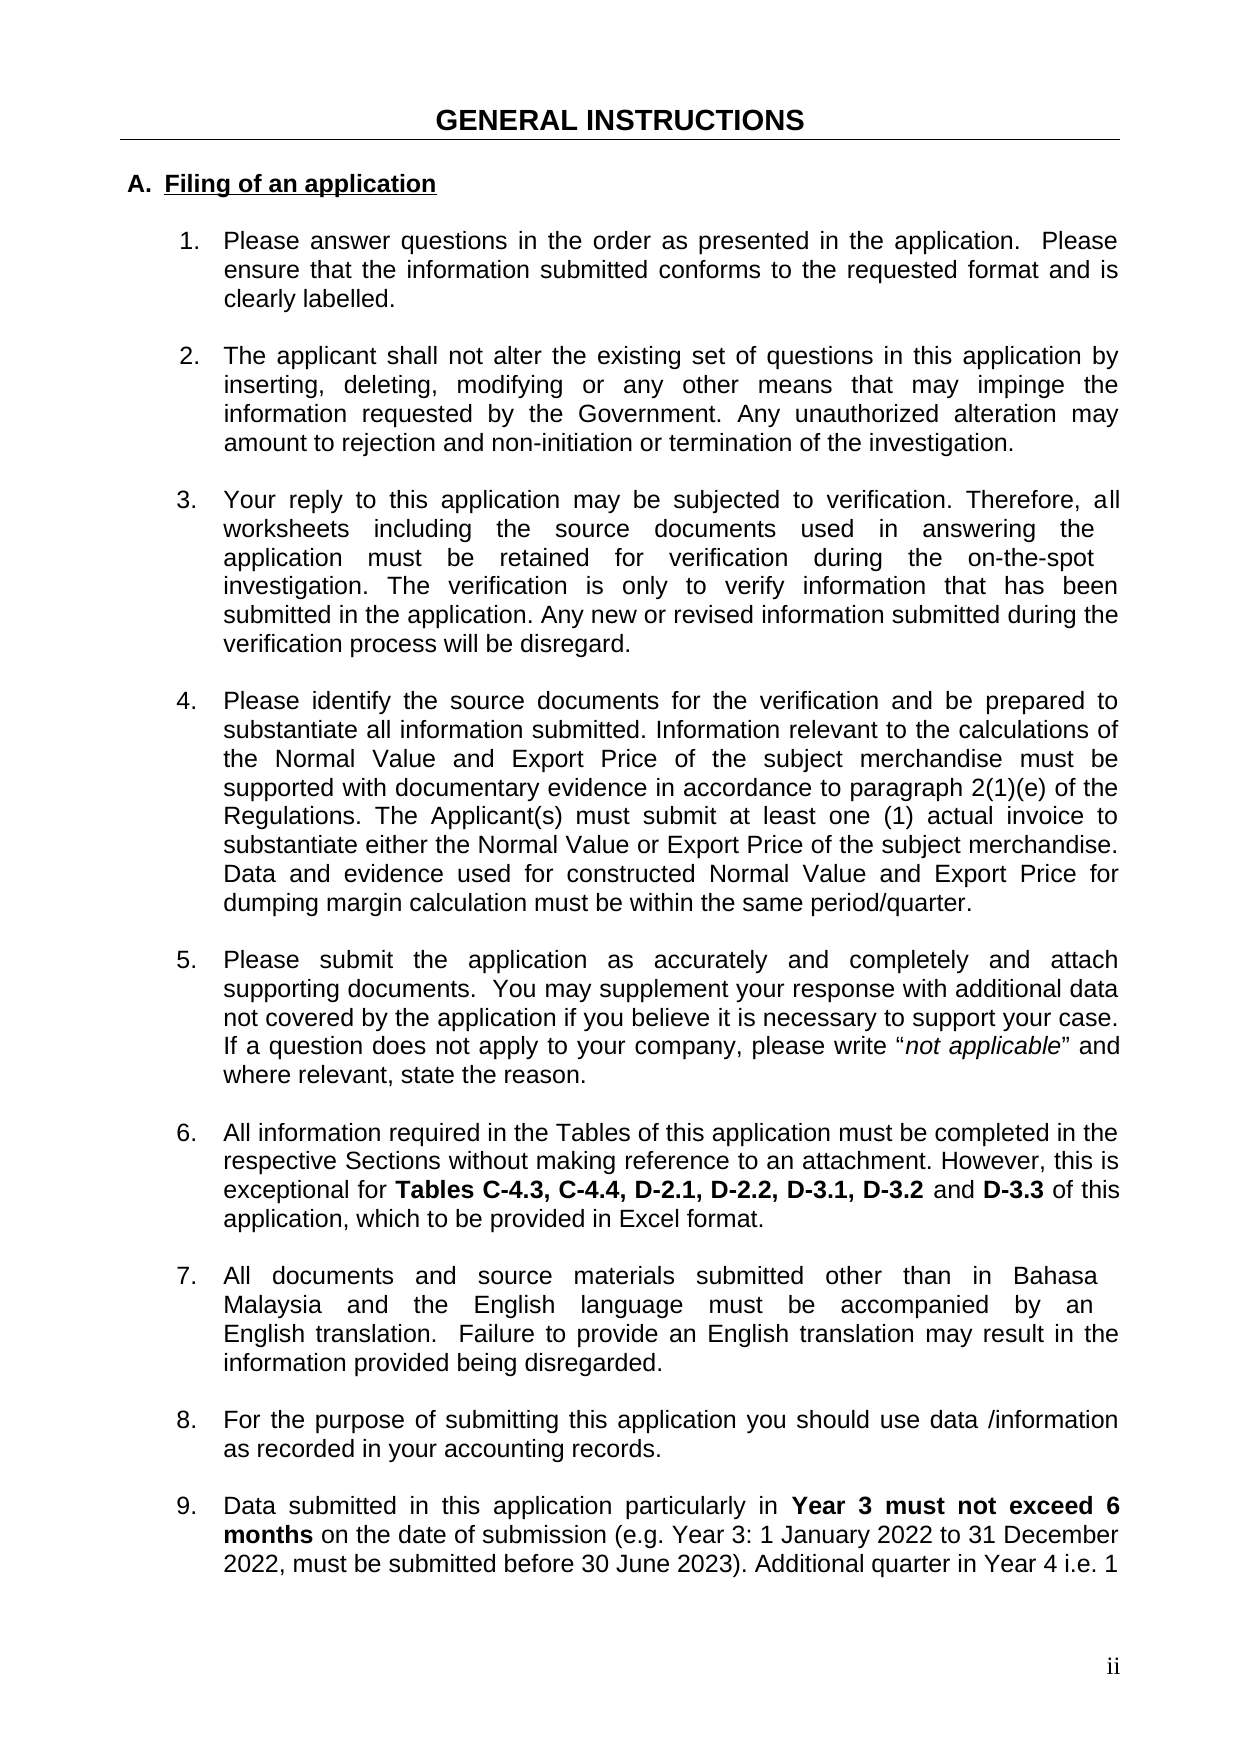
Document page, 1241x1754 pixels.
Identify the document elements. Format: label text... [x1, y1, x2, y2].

list Your reply to this application may be subjected to verification. Therefore, all worksheets including the source documents used in answering the application must be retained for verification during the on-the-spot investigation. The verification is only to verify information that has been submitted in the application. Any new or revised information submitted during the verification process will be disregard. [176, 485, 1120, 658]
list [176, 1491, 1120, 1578]
subtitle GENERAL INSTRUCTIONS [120, 103, 1120, 139]
list Please answer questions in the order as presented in the application. Please ensure that the information submitted conforms to the requested format and is clearly labelled. [179, 226, 1120, 313]
list For the purpose of submitting this application you should use data /information as recorded in your accounting records. [176, 1405, 1120, 1463]
list All documents and source materials submitted other than in Bahasa Malaysia and the English language must be accompanied by an English translation. Failure to provide an English translation may result in the information provided being disregarded. [176, 1261, 1120, 1376]
list Filing of an application [127, 169, 1120, 198]
list The applicant shall not alter the existing set of questions in this application by inserting, deleting, modifying or any other means that may impinge the information requested by the Government. Any unauthorized alteration may amount to rejection and non-initiation or termination of the investigation. [179, 341, 1120, 456]
list Please identify the source documents for the verification and be prepared to substantiate all information submitted. Information relevant to the calculations of the Normal Value and Export Price of the subject merchandise must be supported with documentary evidence in accordance to paragraph 2(1)(e) of the Regulations. The Applicant(s) must submit at least one (1) actual invoice to substantiate either the Normal Value or Export Price of the subject merchandise. Data and evidence used for constructed Normal Value and Export Price for dumping margin calculation must be within the same period/quarter. [176, 686, 1120, 916]
list All information required in the Tables of this application must be completed in the respective Sections without making reference to an attachment. However, this is exceptional for Tables C-4.3, C-4.4, D-2.1, D-2.2, D-3.1, D-3.2 and D-3.3 of this application, which to be provided in Excel format. [176, 1118, 1120, 1233]
list Please submit the application as accurately and completely and attach supporting documents. You may supplement your response with additional data not covered by the application if you believe it is necessary to support your case. If a question does not apply to your company, please write “not applicable” and where relevant, state the reason. [176, 945, 1120, 1089]
